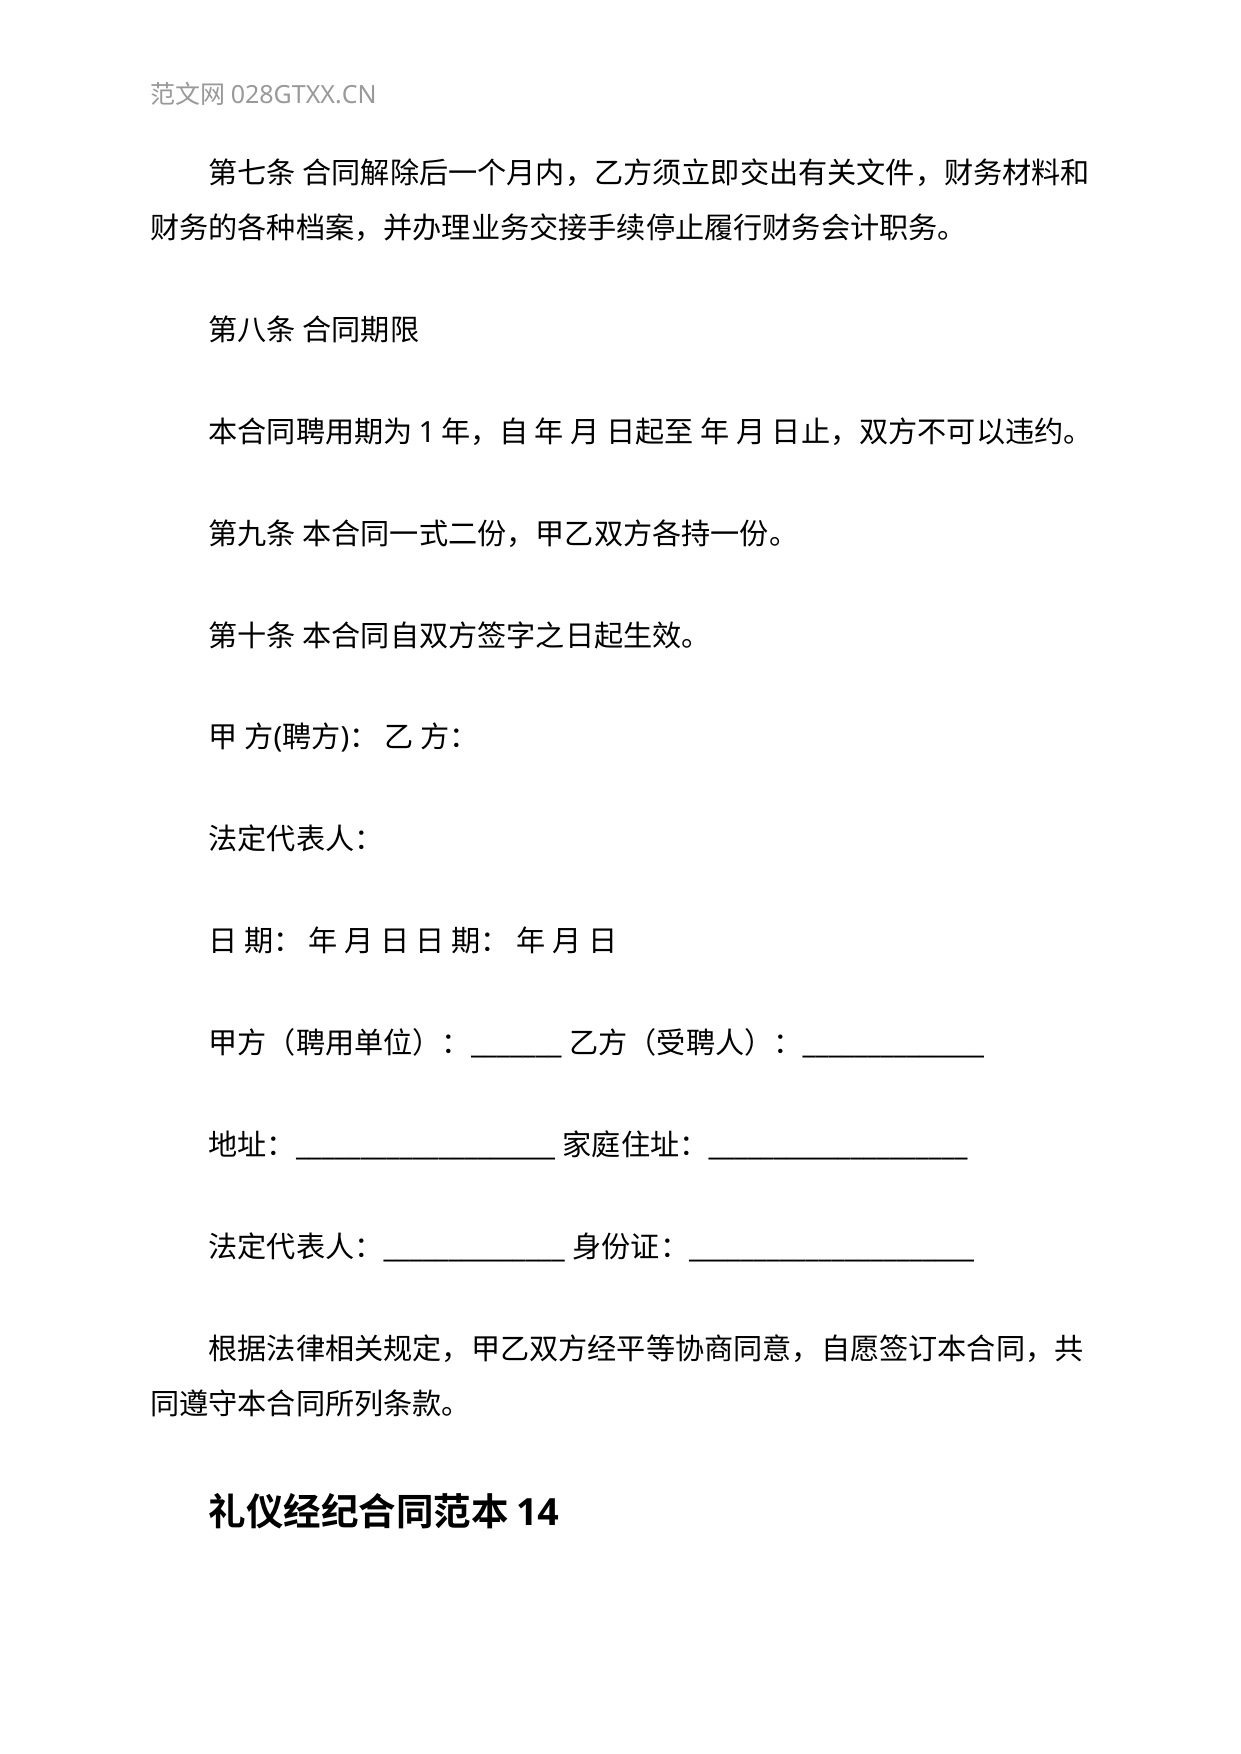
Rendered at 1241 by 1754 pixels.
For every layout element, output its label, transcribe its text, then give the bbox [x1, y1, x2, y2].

text 本合同聘用期为1年，自 年 月 日起至 年 月 日止，双方不可以违约。 [150, 408, 1090, 451]
text 第十条 本合同自双方签字之日起生效。 [150, 612, 1090, 654]
text 第九条 本合同一式二份，甲乙双方各持一份。 [150, 510, 1090, 553]
text 法定代表人：______________ 身份证：______________________ [150, 1223, 1090, 1266]
text 法定代表人： [150, 816, 1090, 858]
text 礼仪经纪合同范本14 [150, 1482, 1090, 1537]
text 根据法律相关规定，甲乙双方经平等协商同意，自愿签订本合同，共同遵守本合同所列条款。 [150, 1325, 1090, 1423]
text 甲 方(聘方)： 乙 方： [150, 714, 1090, 756]
text 地址：____________________ 家庭住址：____________________ [150, 1121, 1090, 1164]
text 第八条 合同期限 [150, 307, 1090, 349]
text 甲方（聘用单位）：_______ 乙方（受聘人）：______________ [150, 1019, 1090, 1062]
text 日 期： 年 月 日 日 期： 年 月 日 [150, 918, 1090, 960]
text 第七条 合同解除后一个月内，乙方须立即交出有关文件，财务材料和财务的各种档案，并办理业务交接手续停止履行财务会计职务。 [150, 150, 1090, 247]
